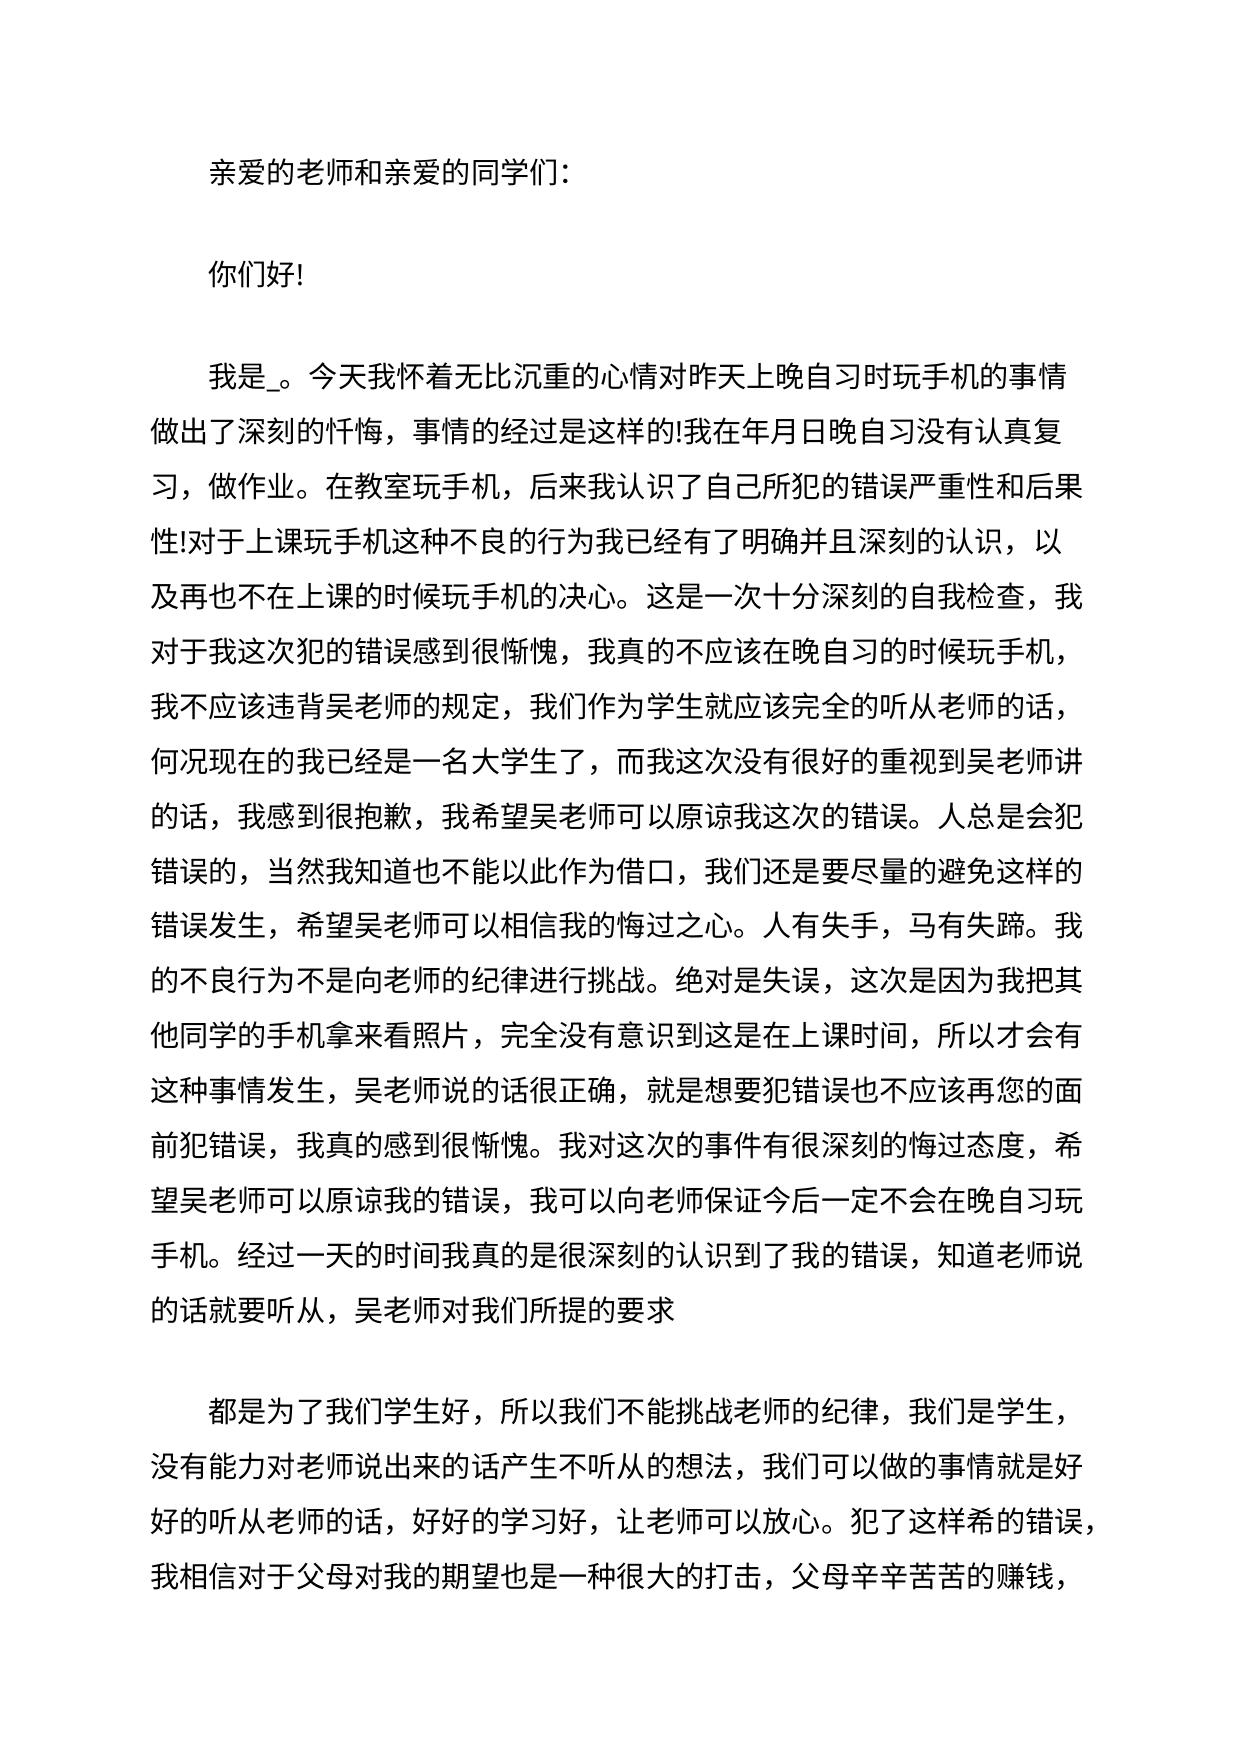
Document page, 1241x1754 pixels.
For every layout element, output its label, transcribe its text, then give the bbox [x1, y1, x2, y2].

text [150, 1389, 1090, 1596]
text 我是_。今天我怀着无比沉重的心情对昨天上晚自习时玩手机的事情做出了深刻的忏悔，事情的经过是这样的!我在年月日晚自习没有认真复习，做作业。在教室玩手机，后来我认识了自己所犯的错误严重性和后果性!对于上课玩手机这种不良的行为我已经有了明确并且深刻的认识，以及再也不在上课的时候玩手机的决心。这是一次十分深刻的自我检查，我对于我这次犯的错误感到很惭愧，我真的不应该在晚自习的时候玩手机，我不应该违背吴老师的规定，我们作为学生就应该完全的听从老师的话，何况现在的我已经是一名大学生了，而我这次没有很好的重视到吴老师讲的话，我感到很抱歉，我希望吴老师可以原谅我这次的错误。人总是会犯错误的，当然我知道也不能以此作为借口，我们还是要尽量的避免这样的错误发生，希望吴老师可以相信我的悔过之心。人有失手，马有失蹄。我的不良行为不是向老师的纪律进行挑战。绝对是失误，这次是因为我把其他同学的手机拿来看照片，完全没有意识到这是在上课时间，所以才会有这种事情发生，吴老师说的话很正确，就是想要犯错误也不应该再您的面前犯错误，我真的感到很惭愧。我对这次的事件有很深刻的悔过态度，希望吴老师可以原谅我的错误，我可以向老师保证今后一定不会在晚自习玩手机。经过一天的时间我真的是很深刻的认识到了我的错误，知道老师说的话就要听从，吴老师对我们所提的要求 [150, 354, 1090, 1329]
text 你们好! [150, 252, 1090, 294]
text 亲爱的老师和亲爱的同学们： [150, 150, 1090, 192]
